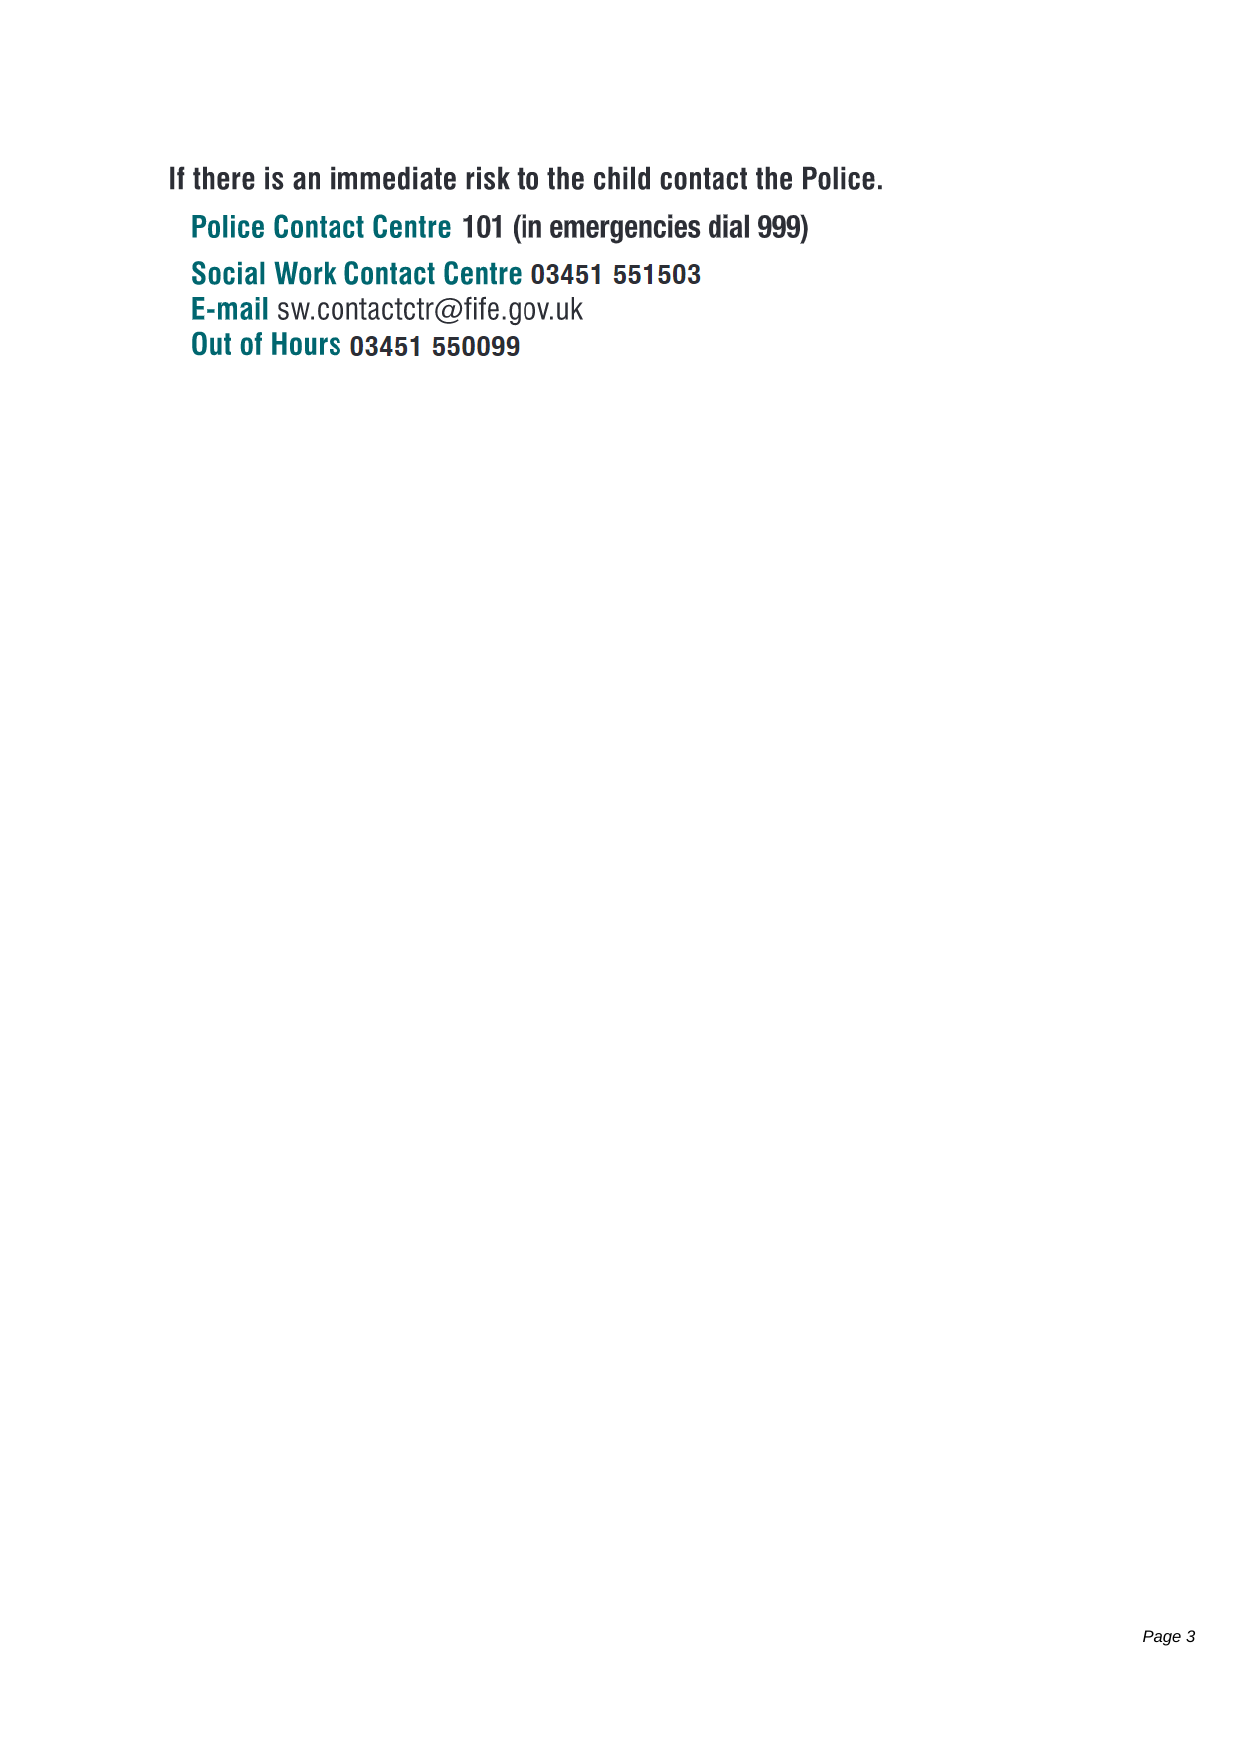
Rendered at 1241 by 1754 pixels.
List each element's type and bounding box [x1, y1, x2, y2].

picture [150, 150, 901, 379]
